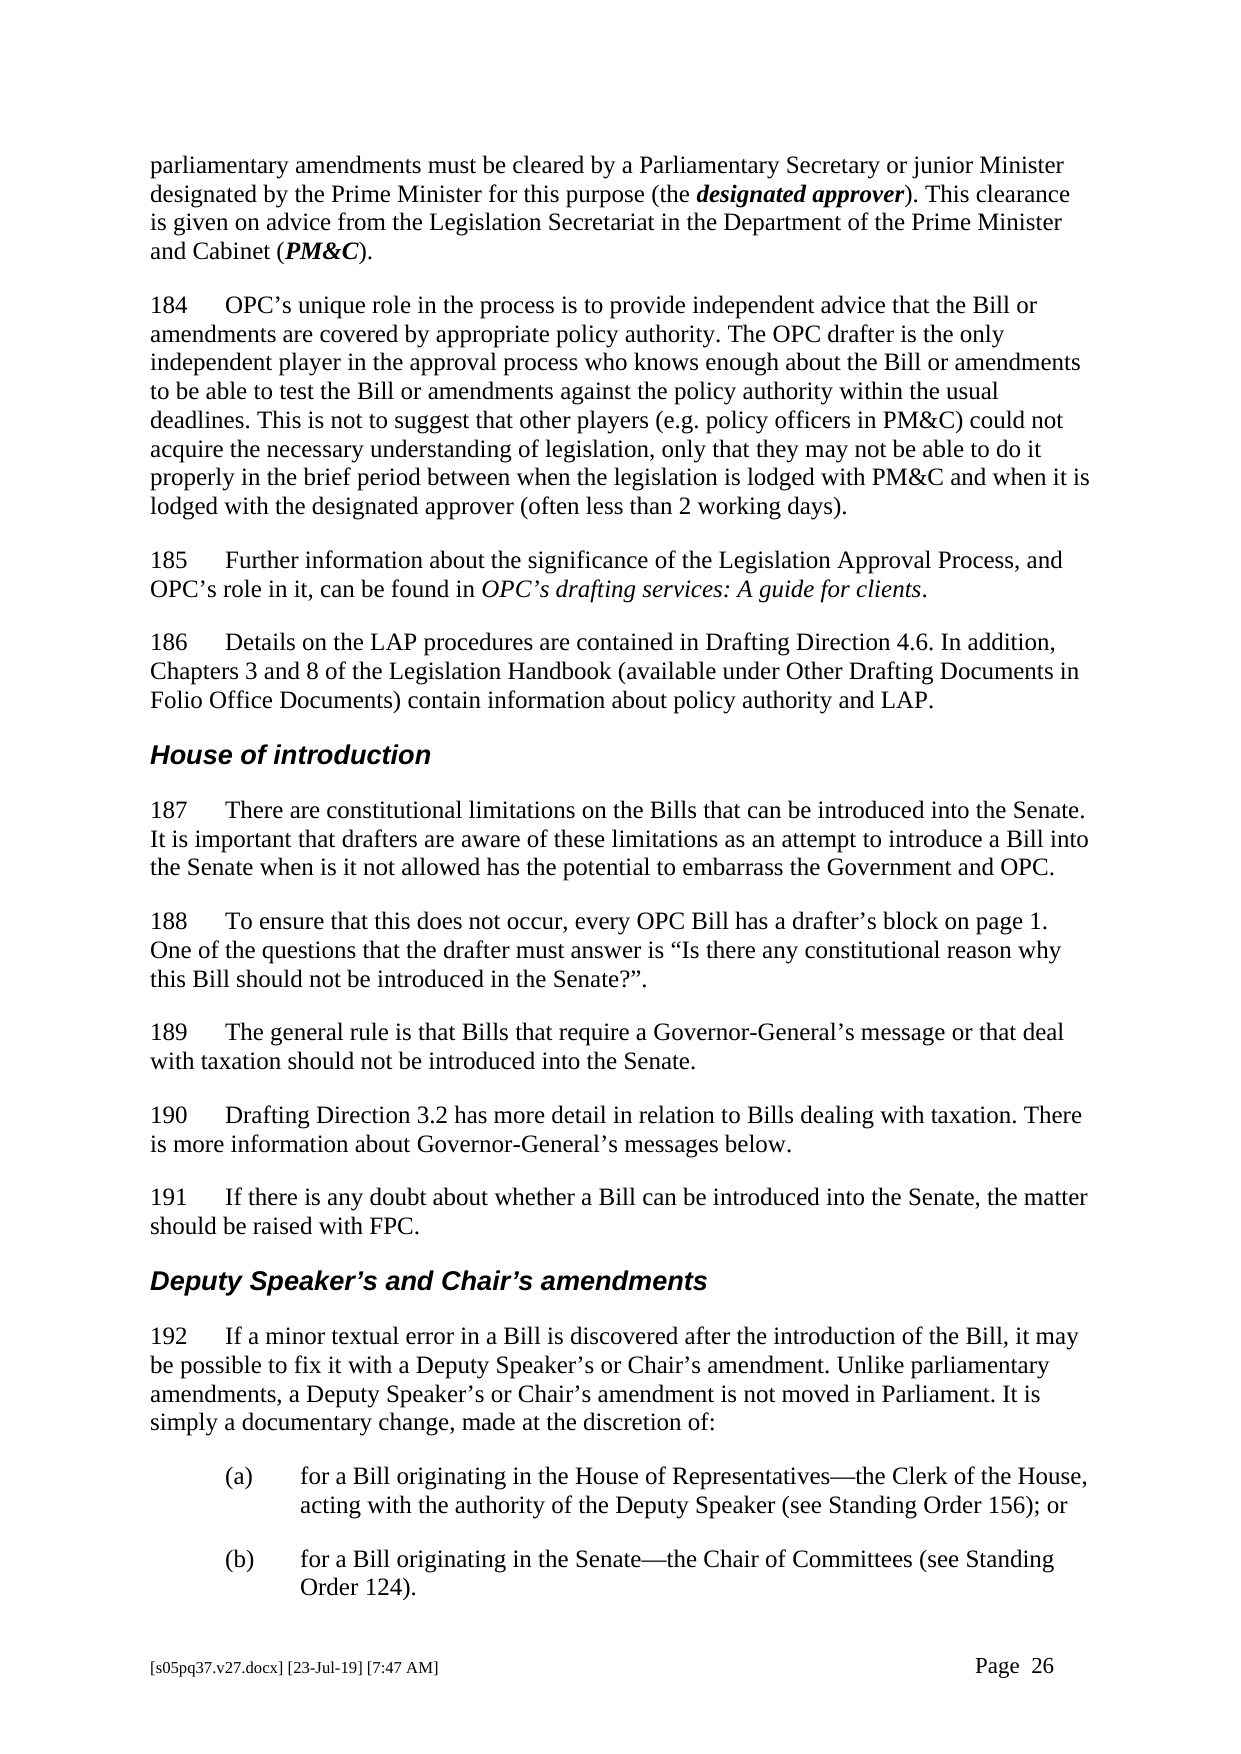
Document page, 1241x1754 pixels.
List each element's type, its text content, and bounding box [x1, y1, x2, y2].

text Details on the LAP procedures are contained in Drafting Direction 4.6. In addition, Chapters 3 and 8 of the Legislation Handbook (available under Other Drafting Documents in Folio Office Documents) contain information about policy authority and LAP. [150, 627, 1090, 714]
text If there is any doubt about whether a Bill can be introduced into the Senate, the matter should be raised with FPC. [150, 1182, 1090, 1240]
text for a Bill originating in the House of Representatives—the Clerk of the House, acting with the authority of the Deputy Speaker (see Standing Order 156); or [225, 1461, 1090, 1519]
text The general rule is that Bills that require a Governor-General’s message or that deal with taxation should not be introduced into the Senate. [150, 1017, 1090, 1075]
text for a Bill originating in the Senate—the Chair of Committees (see Standing Order 124). [225, 1544, 1090, 1601]
text If a minor textual error in a Bill is discovered after the introduction of the Bill, it may be possible to fix it with a Deputy Speaker’s or Chair’s amendment. Unlike parliamentary amendments, a Deputy Speaker’s or Chair’s amendment is not moved in Parliament. It is simply a documentary change, made at the discretion of: [150, 1321, 1090, 1436]
text To ensure that this does not occur, every OPC Bill has a drafter’s block on page 1. One of the questions that the drafter must answer is “Is there any constitutional reason why this Bill should not be introduced in the Senate?”. [150, 906, 1090, 992]
text Deputy Speaker’s and Chair’s amendments [150, 1265, 1090, 1296]
text OPC’s unique role in the process is to provide independent advice that the Bill or amendments are covered by appropriate policy authority. The OPC drafter is the only independent player in the approval process who knows enough about the Bill or amendments to be able to test the Bill or amendments against the policy authority within the usual deadlines. This is not to suggest that other players (e.g. policy officers in PM&C) could not acquire the necessary understanding of legislation, only that they may not be able to do it properly in the brief period between when the legislation is lodged with PM&C and when it is lodged with the designated approver (often less than 2 working days). [150, 290, 1090, 520]
text Further information about the significance of the Legislation Approval Process, and OPC’s role in it, can be found in OPC’s drafting services: A guide for clients. [150, 545, 1090, 602]
text House of introduction [150, 739, 1090, 770]
text Drafting Direction 3.2 has more detail in relation to Bills dealing with taxation. There is more information about Governor-General’s messages below. [150, 1100, 1090, 1157]
text There are constitutional limitations on the Bills that can be introduced into the Senate. It is important that drafters are aware of these limitations as an attempt to introduce a Bill into the Senate when is it not allowed has the potential to embarrass the Government and OPC. [150, 795, 1090, 881]
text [150, 150, 1090, 265]
